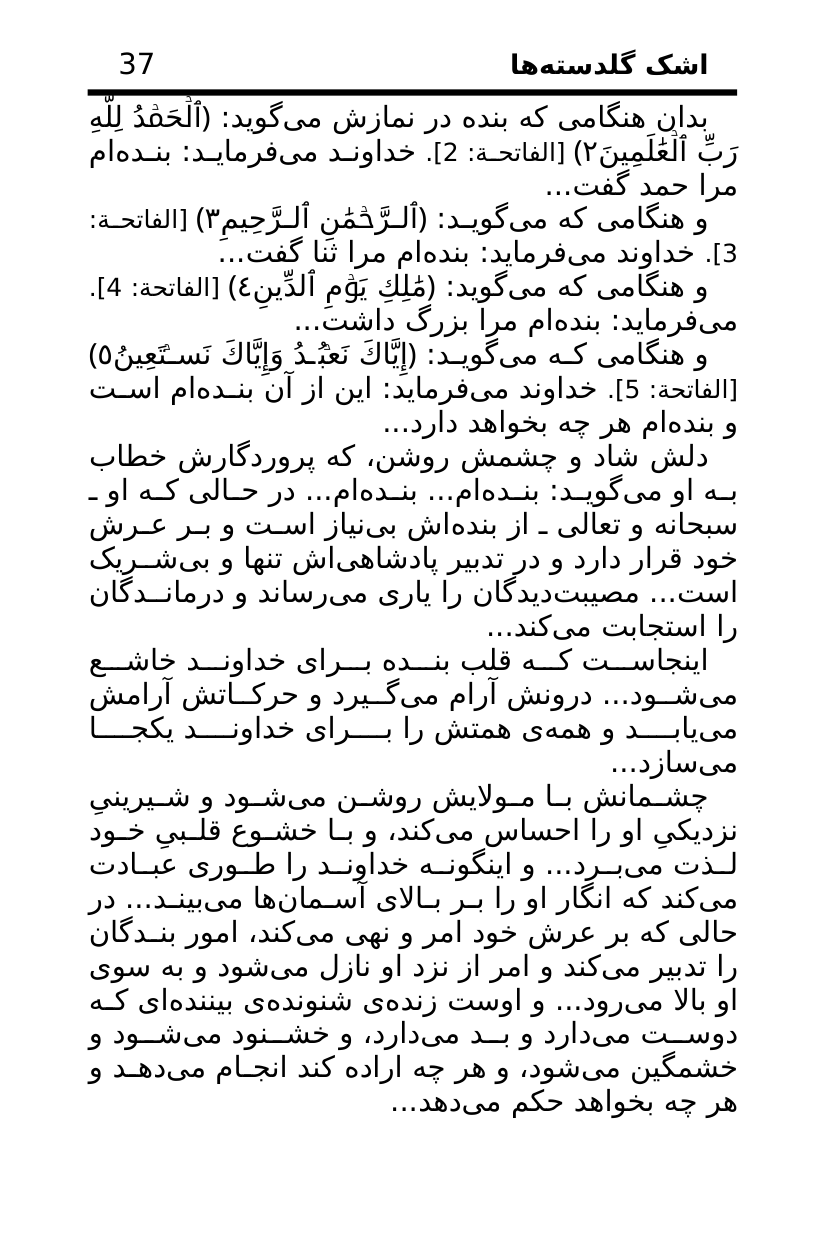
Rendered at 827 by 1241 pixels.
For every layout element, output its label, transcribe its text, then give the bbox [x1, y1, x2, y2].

text بدان هنگامی که بنده در نمازش می‌گوید: ﴿ٱلۡحَمۡدُ لِلَّهِ رَبِّ ٱلۡعَٰلَمِينَ٢﴾ [الفاتحة: 2]. خداوند می‌فرماید: بنده‌ام مرا حمد گفت... [89, 100, 738, 202]
text چشمانش با مولایش روشن می‌شود و شیرینیِ نزدیکیِ او را احساس می‌کند، و با خشوع قلبیِ خود لذت می‌برد... و اینگونه خداوند را طوری عبادت می‌کند که انگار او را بر بالای آسمان‌ها می‌بیند... در حالی که بر عرش خود امر و نهی می‌کند، امور بندگان را تدبیر می‌کند و امر از نزد او نازل می‌شود و به سوی او بالا می‌رود... و اوست زنده‌ی شنونده‌ی بیننده‌ای که دوست می‌دارد و بد می‌دارد، و خشنود می‌شود و خشمگین می‌شود، و هر چه اراده کند انجام می‌دهد و هر چه بخواهد حکم می‌دهد... [89, 779, 738, 1119]
text و هنگامی که می‌گوید: ﴿إِيَّاكَ نَعۡبُدُ وَإِيَّاكَ نَسۡتَعِينُ٥﴾ [الفاتحة: 5]. خداوند می‌فرماید: این از آن بنده‌ام است و بنده‌ام هر چه بخواهد دارد... [89, 338, 738, 439]
text و هنگامی که می‌گوید: ﴿مَٰلِكِ يَوۡمِ ٱلدِّينِ٤﴾ [الفاتحة: 4]. می‌فرماید: بنده‌ام مرا بزرگ داشت... [89, 270, 738, 338]
text اینجاست که قلب بنده برای خداوند خاشع می‌شود... درونش آرام می‌گیرد و حرکاتش آرامش می‌يابد و همه‌ی همتش را برای خداوند یکجا می‌سازد... [89, 643, 738, 779]
text دلش شاد و چشمش روشن، که پروردگارش خطاب به او می‌گوید: بنده‌ام... بنده‌ام... در حالی که او ـ سبحانه و تعالی ـ از بنده‌اش بی‌نیاز است و بر عرش خود قرار دارد و در تدبیر پادشاهی‌اش تنها و بی‌شریک است... مصیبت‌دیدگان را یاری می‌رساند و درماندگان را استجابت می‌کند... [89, 439, 738, 643]
text و هنگامی که می‌گوید: ﴿ٱلرَّحۡمَٰنِ ٱلرَّحِيمِ٣﴾ [الفاتحة: 3]. خداوند می‌فرماید: بنده‌ام مرا ثنا گفت... [89, 202, 738, 270]
